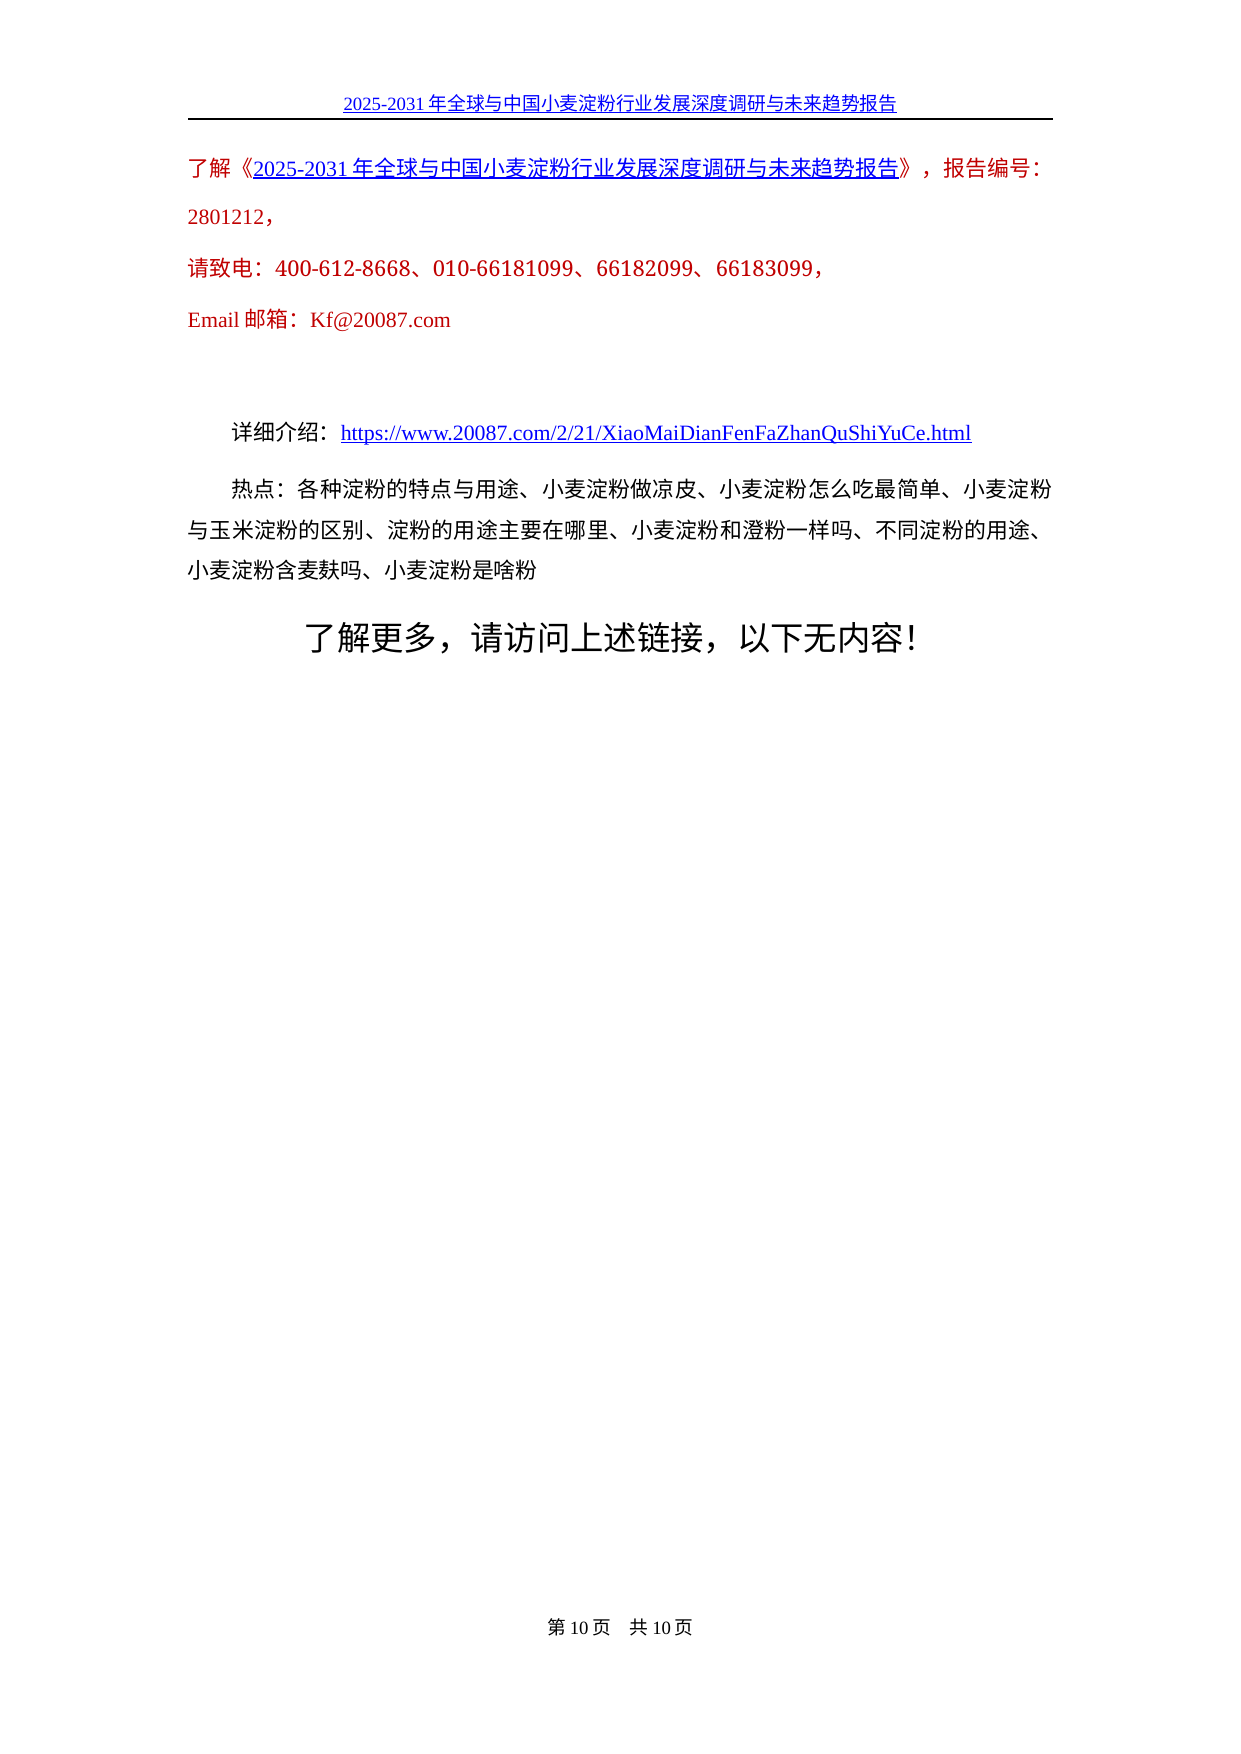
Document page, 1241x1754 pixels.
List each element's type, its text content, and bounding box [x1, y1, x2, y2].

text Email邮箱：Kf@20087.com [187, 302, 1053, 334]
text 了解《2025-2031年全球与中国小麦淀粉行业发展深度调研与未来趋势报告》，报告编号：2801212， [187, 150, 1053, 231]
text 详细介绍：https://www.20087.com/2/21/XiaoMaiDianFenFaZhanQuShiYuCe.html [187, 415, 1053, 447]
text 请致电：400-612-8668、010-66181099、66182099、66183099， [187, 251, 1053, 283]
text 热点：各种淀粉的特点与用途、小麦淀粉做凉皮、小麦淀粉怎么吃最简单、小麦淀粉与玉米淀粉的区别、淀粉的用途主要在哪里、小麦淀粉和澄粉一样吗、不同淀粉的用途、小麦淀粉含麦麸吗、小麦淀粉是啥粉 [187, 472, 1053, 585]
title 了解更多，请访问上述链接，以下无内容！ [187, 603, 1053, 668]
